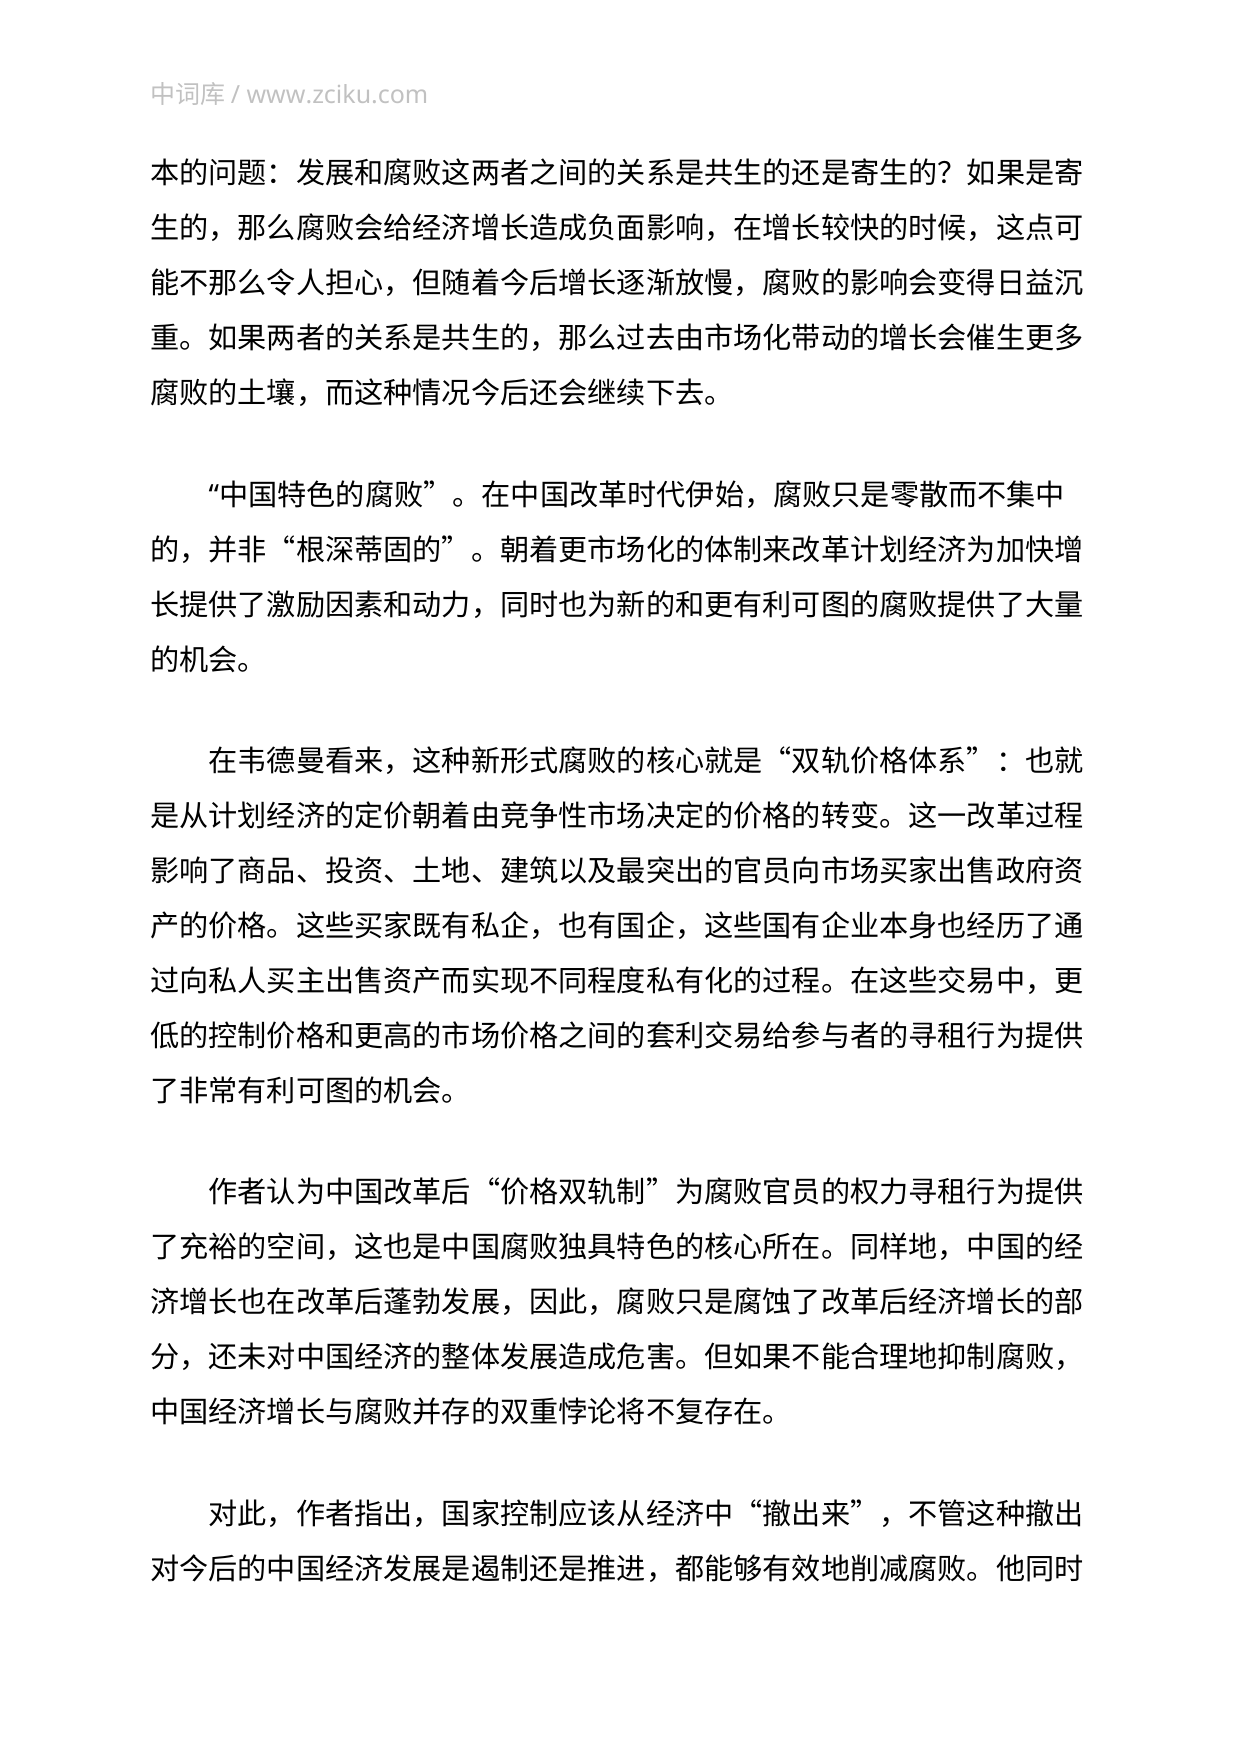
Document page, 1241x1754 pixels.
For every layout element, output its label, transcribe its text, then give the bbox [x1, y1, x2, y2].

text 在韦德曼看来，这种新形式腐败的核心就是“双轨价格体系”：也就是从计划经济的定价朝着由竞争性市场决定的价格的转变。这一改革过程影响了商品、投资、土地、建筑以及最突出的官员向市场买家出售政府资产的价格。这些买家既有私企，也有国企，这些国有企业本身也经历了通过向私人买主出售资产而实现不同程度私有化的过程。在这些交易中，更低的控制价格和更高的市场价格之间的套利交易给参与者的寻租行为提供了非常有利可图的机会。 [150, 738, 1090, 1109]
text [150, 150, 1090, 412]
text “中国特色的腐败”。在中国改革时代伊始，腐败只是零散而不集中的，并非“根深蒂固的”。朝着更市场化的体制来改革计划经济为加快增长提供了激励因素和动力，同时也为新的和更有利可图的腐败提供了大量的机会。 [150, 471, 1090, 678]
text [150, 1490, 1090, 1588]
text 作者认为中国改革后“价格双轨制”为腐败官员的权力寻租行为提供了充裕的空间，这也是中国腐败独具特色的核心所在。同样地，中国的经济增长也在改革后蓬勃发展，因此，腐败只是腐蚀了改革后经济增长的部分，还未对中国经济的整体发展造成危害。但如果不能合理地抑制腐败，中国经济增长与腐败并存的双重悖论将不复存在。 [150, 1169, 1090, 1431]
